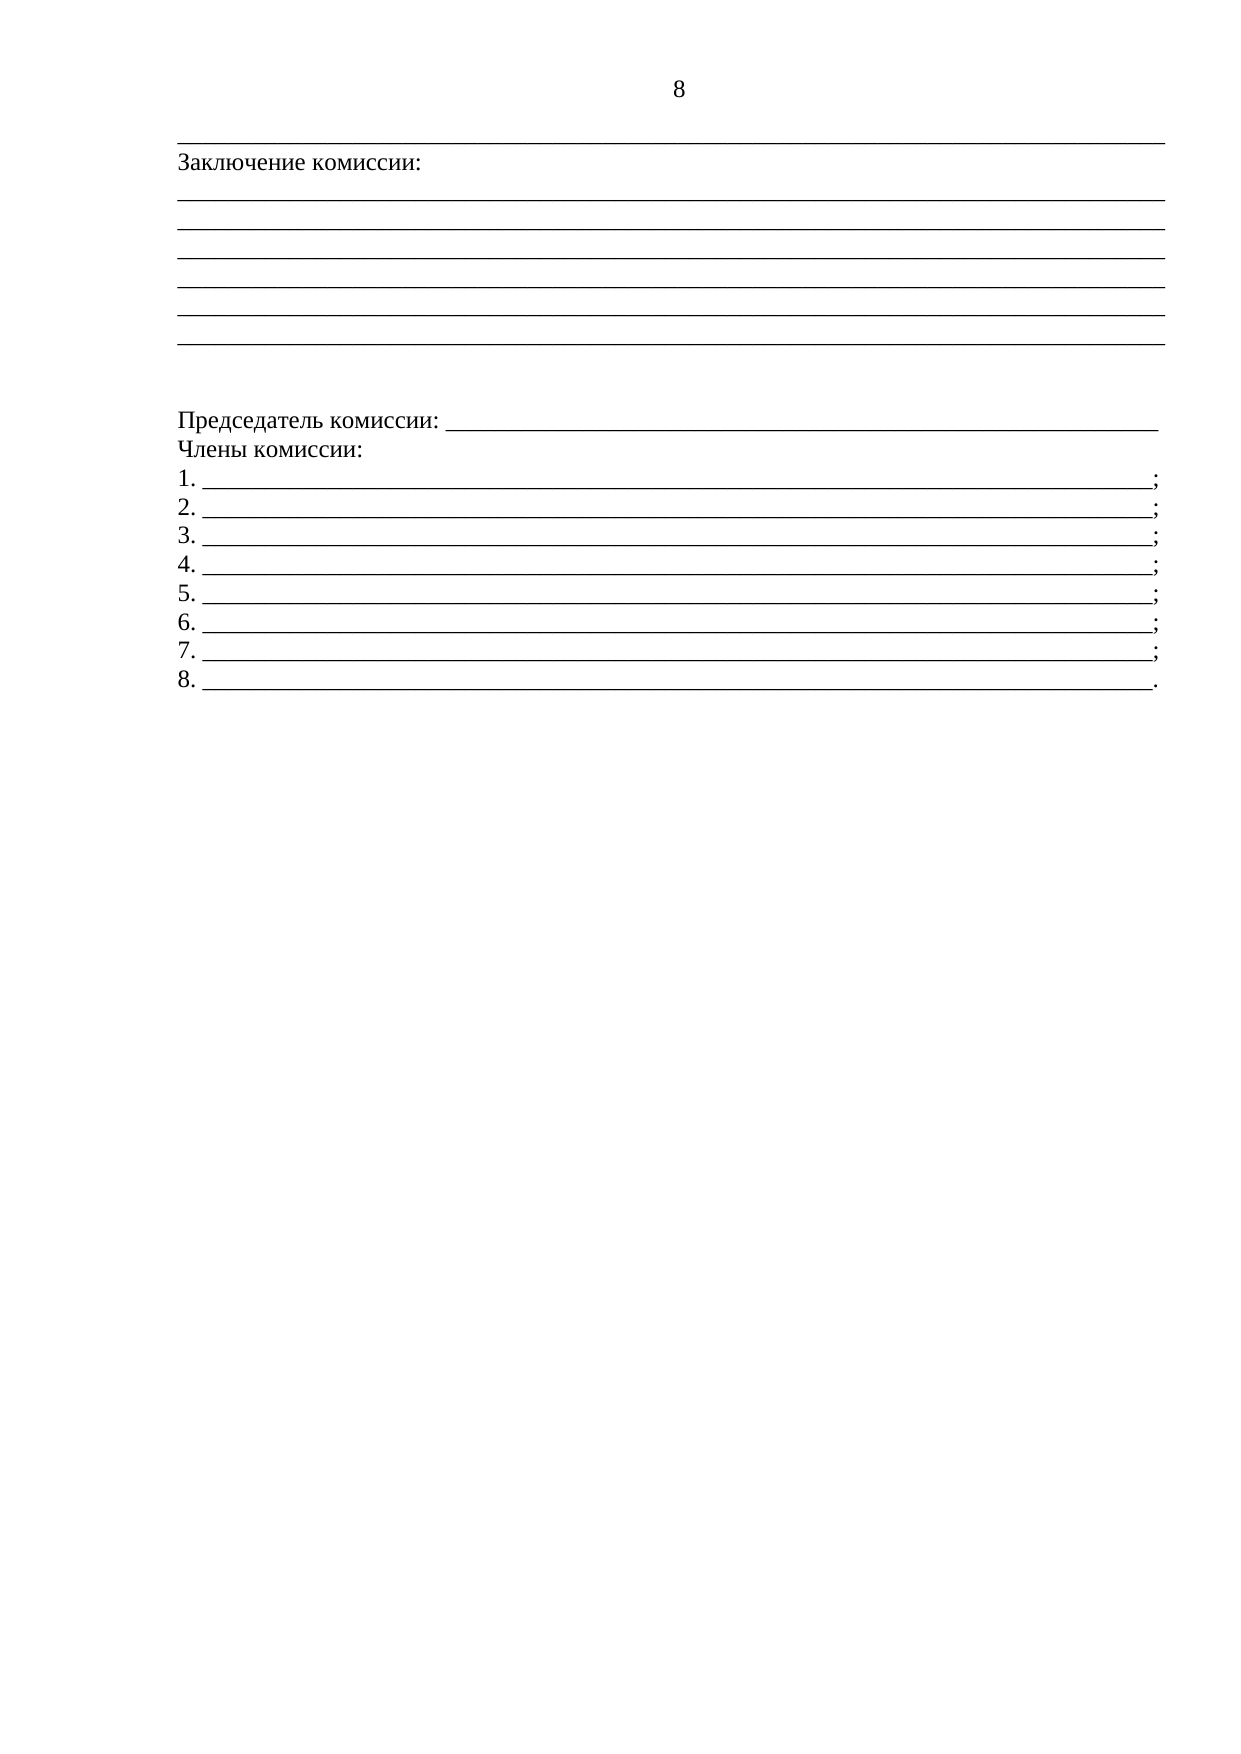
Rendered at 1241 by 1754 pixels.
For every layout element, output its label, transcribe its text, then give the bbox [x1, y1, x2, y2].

text _______________________________________________________________________________ [177, 233, 1181, 262]
text 8. ____________________________________________________________________________. [177, 664, 1181, 693]
text 5. ____________________________________________________________________________; [177, 578, 1181, 607]
text Члены комиссии: [177, 434, 1181, 463]
text Заключение комиссии: [177, 147, 1181, 176]
text 1. ____________________________________________________________________________; [177, 463, 1181, 492]
text 6. ____________________________________________________________________________; [177, 607, 1181, 636]
text Председатель комиссии: _________________________________________________________ [177, 406, 1181, 434]
text _______________________________________________________________________________ [177, 291, 1181, 319]
text 3. ____________________________________________________________________________; [177, 521, 1181, 549]
text _______________________________________________________________________________ [177, 262, 1181, 291]
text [177, 176, 1181, 204]
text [177, 118, 1181, 147]
text 7. ____________________________________________________________________________; [177, 636, 1181, 664]
text 4. ____________________________________________________________________________; [177, 549, 1181, 578]
text _______________________________________________________________________________ [177, 204, 1181, 233]
text _______________________________________________________________________________ [177, 319, 1181, 348]
text 2. ____________________________________________________________________________; [177, 492, 1181, 521]
